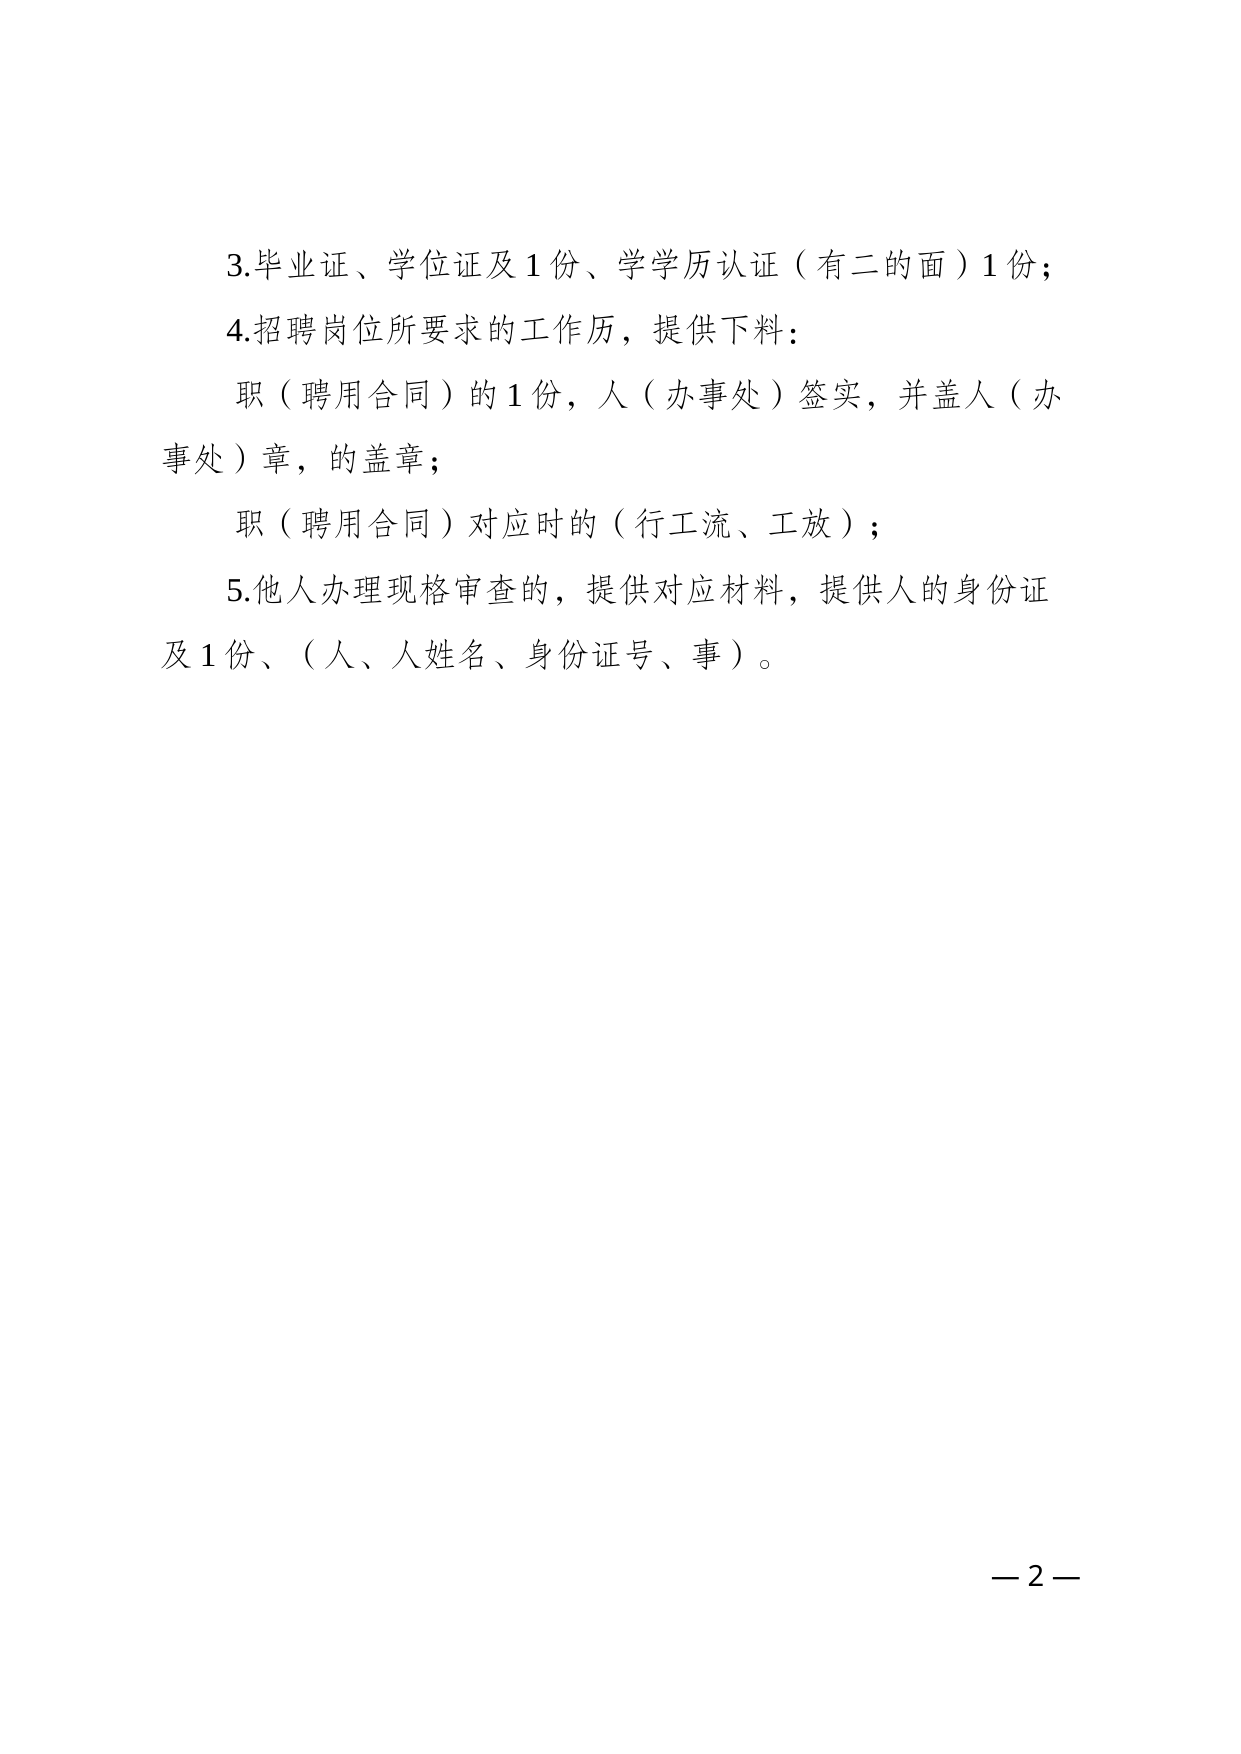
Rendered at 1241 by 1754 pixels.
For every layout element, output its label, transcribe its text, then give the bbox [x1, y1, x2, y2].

text 3.毕业证、学位证原件及复印件1份、“学信网”学历认证（有二维码的页面）1份； [159, 233, 1081, 298]
text ②任职文件（或聘用合同）对应时段的社保缴纳情况（或银行工资流水、或工资发放明细）； [159, 493, 1081, 558]
text 5.委托他人办理现场资格审查的，除了提供上述对应材料，还需提供被委托人的身份证原件及复印件1份、委托书原件（委托书须详细写明委托人、被委托人姓名、身份证号、委托事项等）。 [159, 558, 1081, 688]
text 4.招聘岗位所要求的工作经历，需提供以下资料： [159, 298, 1081, 363]
text ①任职文件（或聘用合同）的复印件1份，复印件须经镇人民政府（街道办事处）签写“复印属实”，并加盖镇人民政府（街道办事处）鲜章，多页的须加盖骑缝章； [159, 363, 1081, 493]
